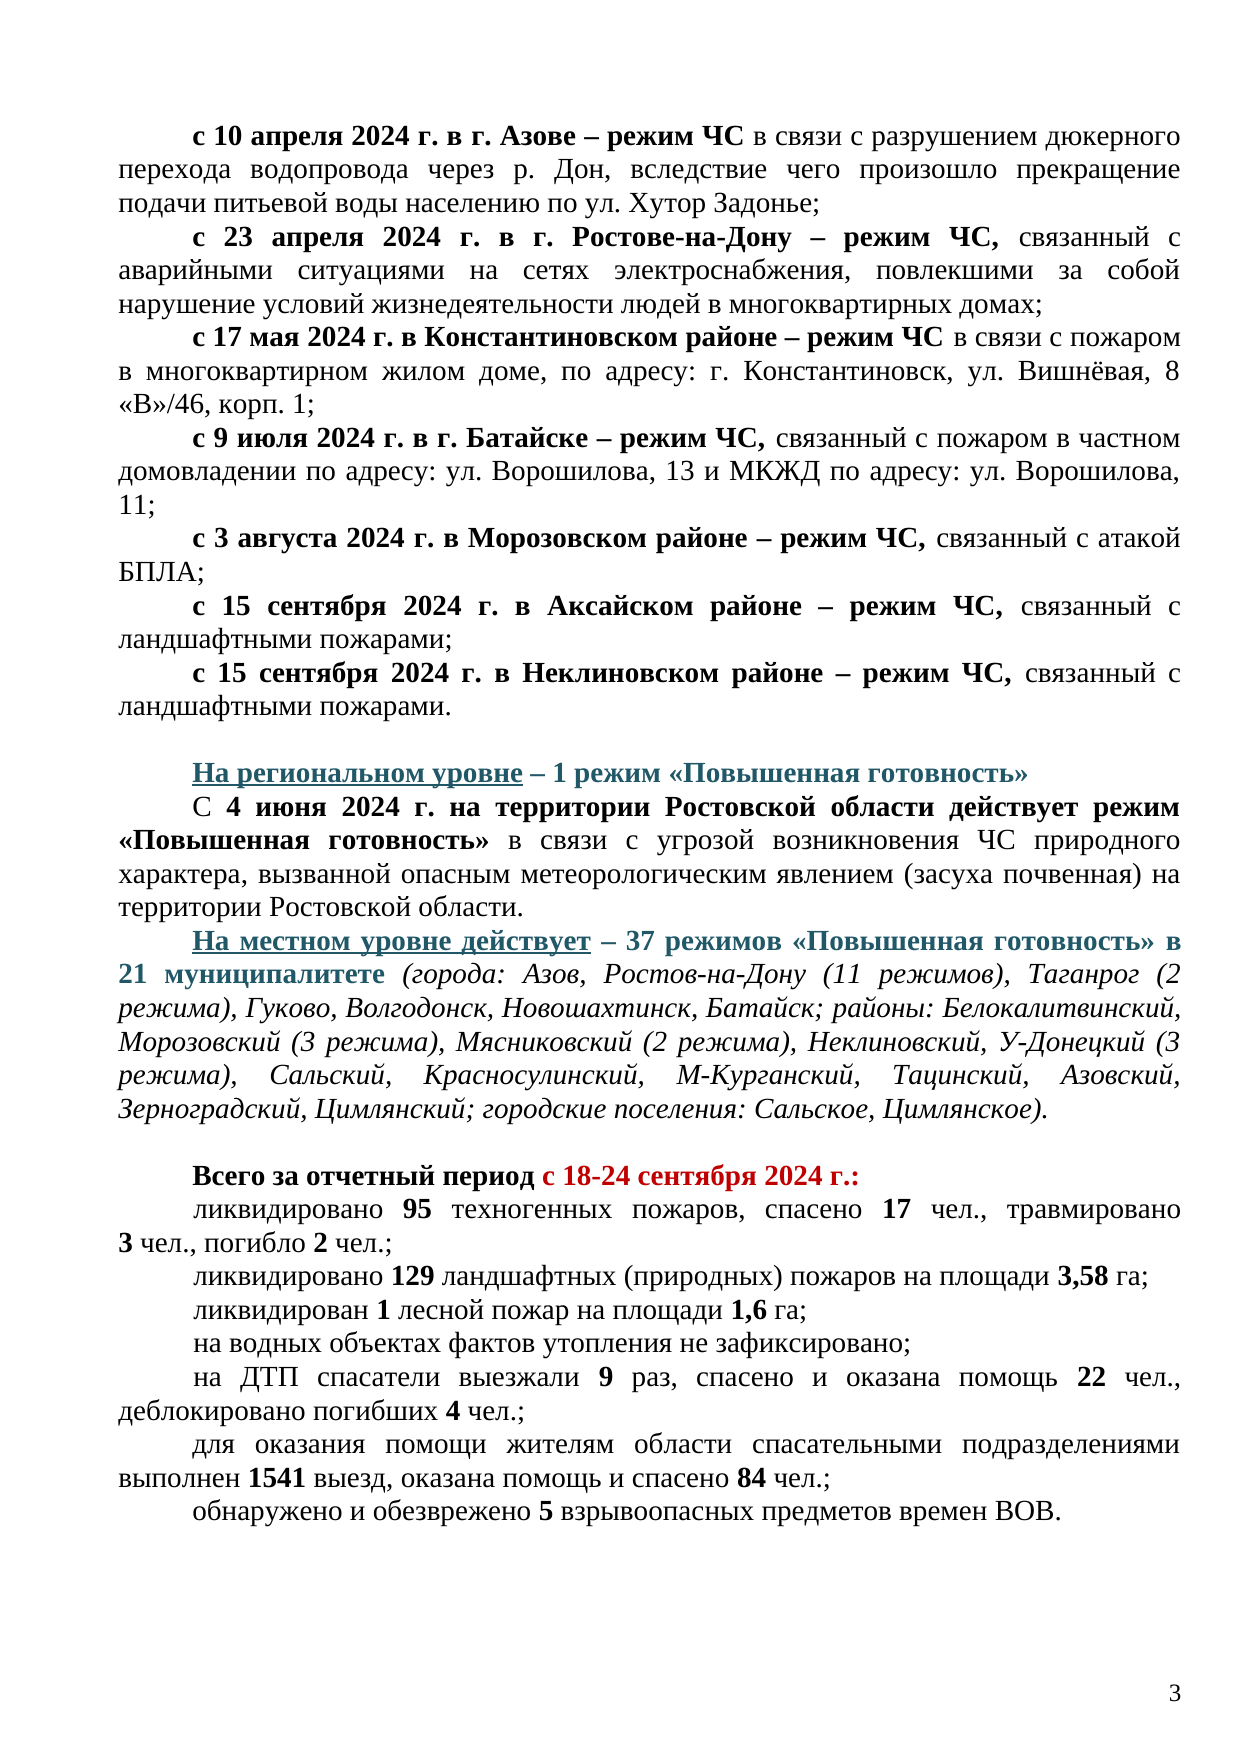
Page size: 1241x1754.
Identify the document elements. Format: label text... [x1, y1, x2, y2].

text с 17 мая 2024 г. в Константиновском районе – режим ЧС в связи с пожаром в многоквартирном жилом доме, по адресу: г. Константиновск, ул. Вишнёвая, 8 «В»/46, корп. 1; [118, 319, 1181, 420]
text На местном уровне действует – 37 режимов «Повышенная готовность» в 21 муниципалитете (города: Азов, Ростов-на-Дону (11 режимов), Таганрог (2 режима), Гуково, Волгодонск, Новошахтинск, Батайск; районы: Белокалитвинский, Морозовский (3 режима), Мясниковский (2 режима), Неклиновский, У-Донецкий (3 режима), Сальский, Красносулинский, М-Курганский, Тацинский, Азовский, Зерноградский, Цимлянский; городские поселения: Сальское, Цимлянское). [118, 923, 1181, 1124]
text обнаружено и обезврежено 5 взрывоопасных предметов времен ВОВ. [118, 1493, 1181, 1527]
text на водных объектах фактов утопления не зафиксировано; [118, 1326, 1181, 1359]
text с 10 апреля 2024 г. в г. Азове – режим ЧС в связи с разрушением дюкерного перехода водопровода через р. Дон, вследствие чего произошло прекращение подачи питьевой воды населению по ул. Хутор Задонье; [118, 118, 1181, 219]
text ликвидировано 95 техногенных пожаров, спасено 17 чел., травмировано 3 чел., погибло 2 чел.; [118, 1191, 1181, 1258]
text с 23 апреля 2024 г. в г. Ростове-на-Дону – режим ЧС, связанный с аварийными ситуациями на сетях электроснабжения, повлекшими за собой нарушение условий жизнедеятельности людей в многоквартирных домах; [118, 219, 1181, 319]
text на ДТП спасатели выезжали 9 раз, спасено и оказана помощь 22 чел., деблокировано погибших 4 чел.; [118, 1359, 1181, 1426]
text Всего за отчетный период с 18-24 сентября 2024 г.: [118, 1158, 1181, 1191]
text На региональном уровне – 1 режим «Повышенная готовность» [118, 755, 1181, 789]
text ликвидировано 129 ландшафтных (природных) пожаров на площади 3,58 га; [118, 1258, 1181, 1292]
text с 15 сентября 2024 г. в Неклиновском районе – режим ЧС, связанный с ландшафтными пожарами. [118, 655, 1181, 722]
text для оказания помощи жителям области спасательными подразделениями выполнен 1541 выезд, оказана помощь и спасено 84 чел.; [118, 1426, 1181, 1493]
text с 9 июля 2024 г. в г. Батайске – режим ЧС, связанный с пожаром в частном домовладении по адресу: ул. Ворошилова, 13 и МКЖД по адресу: ул. Ворошилова, 11; [118, 420, 1181, 521]
text С 4 июня 2024 г. на территории Ростовской области действует режим «Повышенная готовность» в связи с угрозой возникновения ЧС природного характера, вызванной опасным метеорологическим явлением (засуха почвенная) на территории Ростовской области. [118, 789, 1181, 923]
text с 15 сентября 2024 г. в Аксайском районе – режим ЧС, связанный с ландшафтными пожарами; [118, 588, 1181, 655]
text с 3 августа 2024 г. в Морозовском районе – режим ЧС, связанный с атакой БПЛА; [118, 521, 1181, 588]
text ликвидирован 1 лесной пожар на площади 1,6 га; [118, 1292, 1181, 1326]
